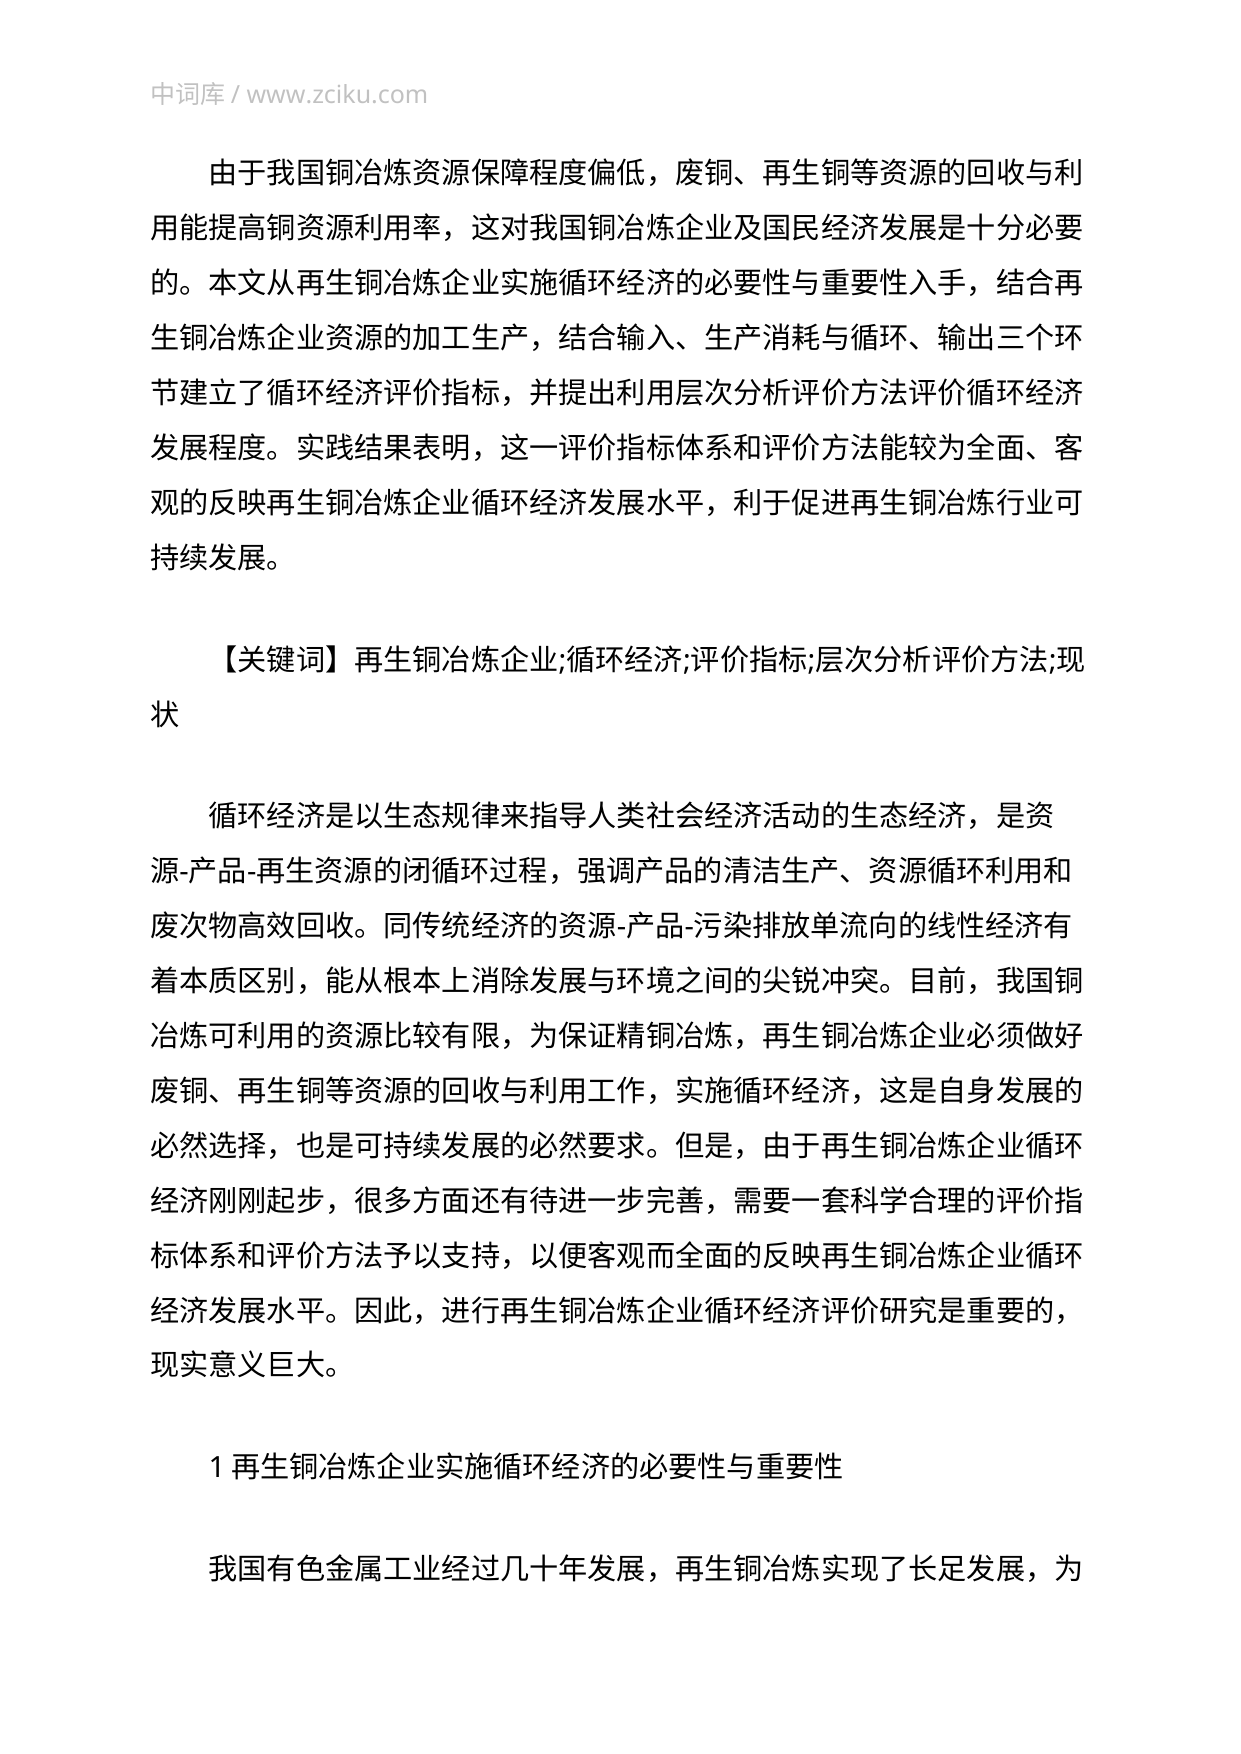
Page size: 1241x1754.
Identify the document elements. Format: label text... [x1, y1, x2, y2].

text 1再生铜冶炼企业实施循环经济的必要性与重要性 [150, 1444, 1090, 1486]
text 循环经济是以生态规律来指导人类社会经济活动的生态经济，是资源-产品-再生资源的闭循环过程，强调产品的清洁生产、资源循环利用和废次物高效回收。同传统经济的资源-产品-污染排放单流向的线性经济有着本质区别，能从根本上消除发展与环境之间的尖锐冲突。目前，我国铜冶炼可利用的资源比较有限，为保证精铜冶炼，再生铜冶炼企业必须做好废铜、再生铜等资源的回收与利用工作，实施循环经济，这是自身发展的必然选择，也是可持续发展的必然要求。但是，由于再生铜冶炼企业循环经济刚刚起步，很多方面还有待进一步完善，需要一套科学合理的评价指标体系和评价方法予以支持，以便客观而全面的反映再生铜冶炼企业循环经济发展水平。因此，进行再生铜冶炼企业循环经济评价研究是重要的，现实意义巨大。 [150, 793, 1090, 1384]
text 由于我国铜冶炼资源保障程度偏低，废铜、再生铜等资源的回收与利用能提高铜资源利用率，这对我国铜冶炼企业及国民经济发展是十分必要的。本文从再生铜冶炼企业实施循环经济的必要性与重要性入手，结合再生铜冶炼企业资源的加工生产，结合输入、生产消耗与循环、输出三个环节建立了循环经济评价指标，并提出利用层次分析评价方法评价循环经济发展程度。实践结果表明，这一评价指标体系和评价方法能较为全面、客观的反映再生铜冶炼企业循环经济发展水平，利于促进再生铜冶炼行业可持续发展。 [150, 150, 1090, 577]
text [150, 1546, 1090, 1588]
text 【关键词】再生铜冶炼企业;循环经济;评价指标;层次分析评价方法;现状 [150, 636, 1090, 733]
